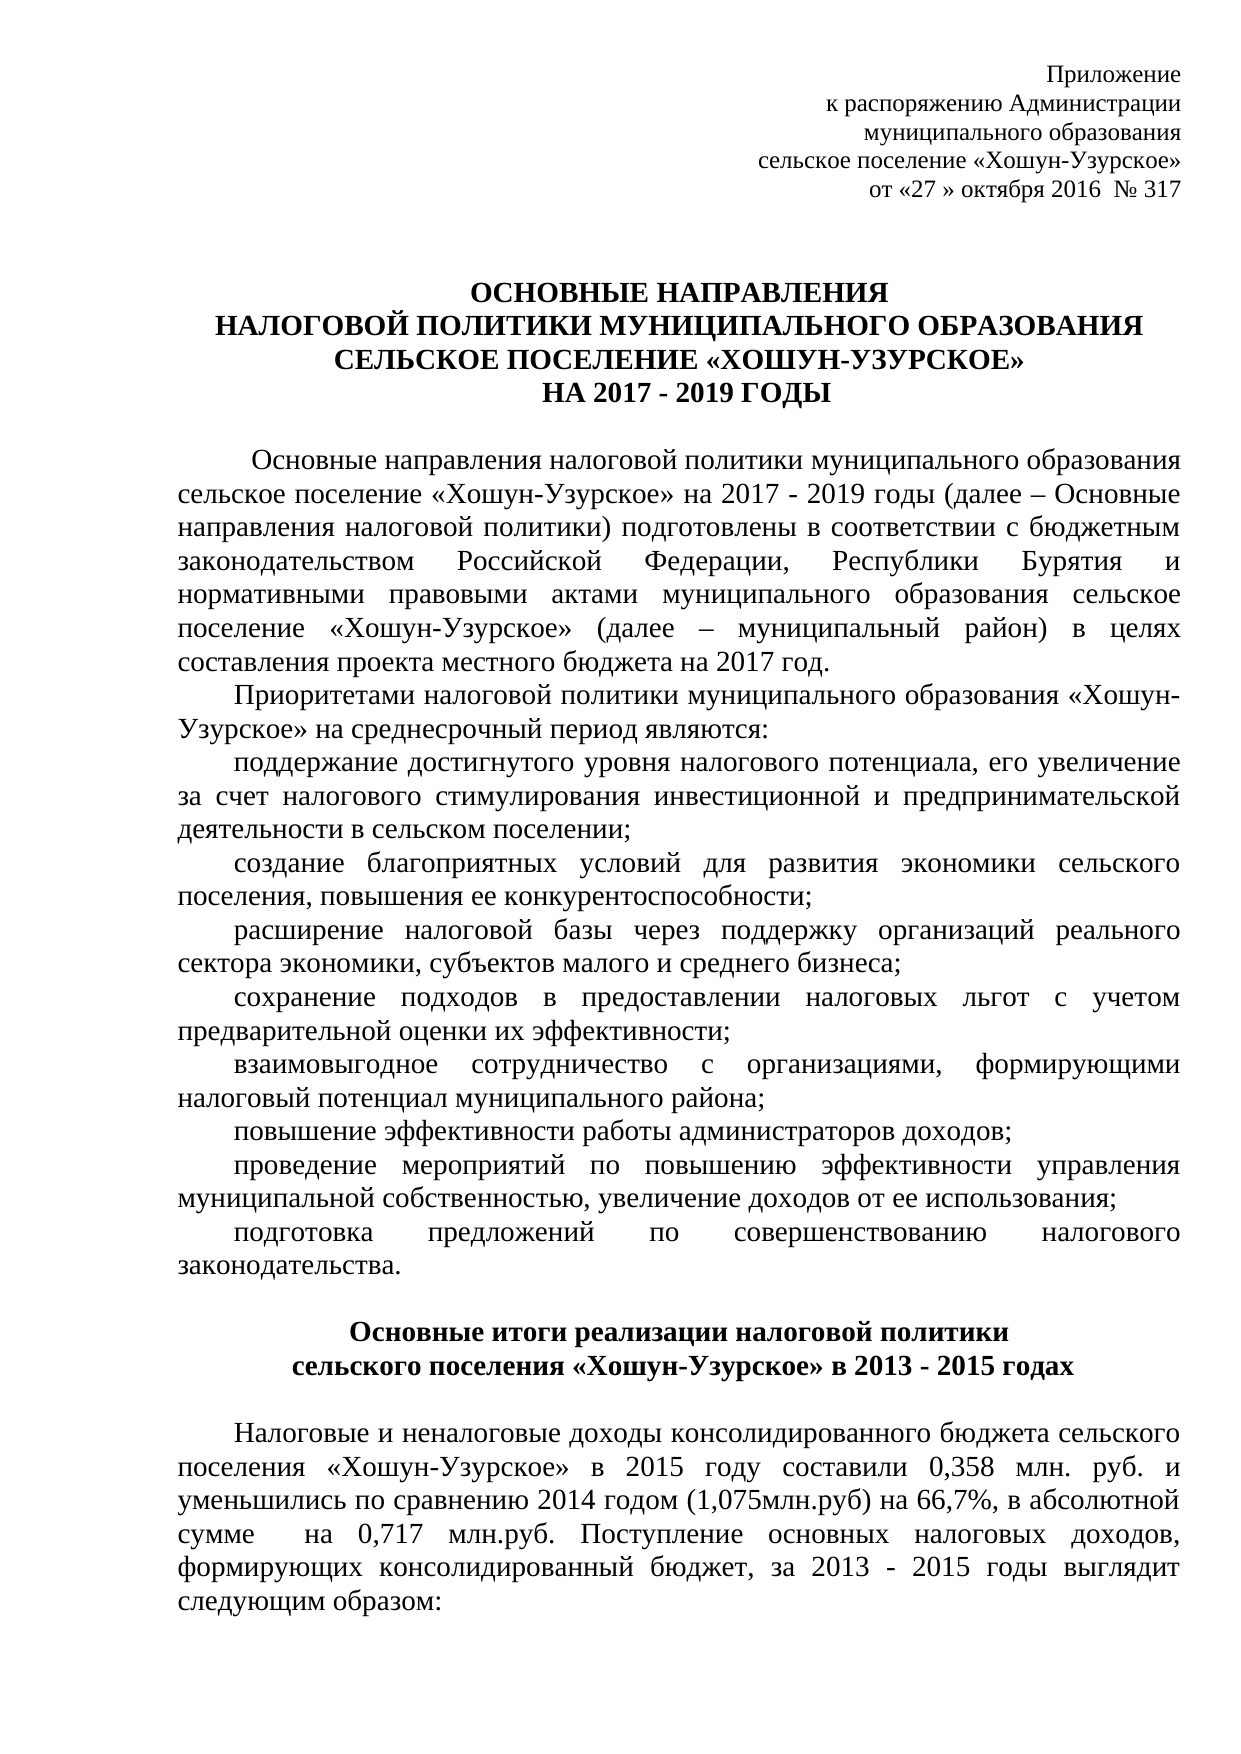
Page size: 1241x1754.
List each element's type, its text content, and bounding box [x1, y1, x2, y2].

text Налоговые и неналоговые доходы консолидированного бюджета сельского поселения «Хошун-Узурское» в 2015 году составили 0,358 млн. руб. и уменьшились по сравнению 2014 годом (1,075млн.руб) на 66,7%, в абсолютной сумме на 0,717 млн.руб. Поступление основных налоговых доходов, формирующих консолидированный бюджет, за 2013 - 2015 годы выглядит следующим образом: [177, 1415, 1181, 1616]
text Приложение [177, 59, 1181, 88]
text Приоритетами налоговой политики муниципального образования «Хошун-Узурское» на среднесрочный период являются: [177, 677, 1181, 744]
text подготовка предложений по совершенствованию налогового законодательства. [177, 1214, 1181, 1281]
text создание благоприятных условий для развития экономики сельского поселения, повышения ее конкурентоспособности; [177, 845, 1181, 912]
text сельского поселения «Хошун-Узурское» в 2013 - 2015 годах [177, 1348, 1181, 1382]
text взаимовыгодное сотрудничество с организациями, формирующими налоговый потенциал муниципального района; [177, 1046, 1181, 1113]
title ОСНОВНЫЕ НАПРАВЛЕНИЯ [177, 275, 1181, 308]
text Основные итоги реализации налоговой политики [177, 1314, 1181, 1348]
text к распоряжению Администрации [177, 88, 1181, 117]
text проведение мероприятий по повышению эффективности управления муниципальной собственностью, увеличение доходов от ее использования; [177, 1147, 1181, 1214]
text муниципального образования [177, 117, 1181, 145]
text от «27 » октября 2016 № 317 [177, 174, 1181, 203]
text Основные направления налоговой политики муниципального образования сельское поселение «Хошун-Узурское» на 2017 - 2019 годы (далее – Основные направления налоговой политики) подготовлены в соответствии с бюджетным законодательством Российской Федерации, Республики Бурятия и нормативными правовыми актами муниципального образования сельское поселение «Хошун-Узурское» (далее – муниципальный район) в целях составления проекта местного бюджета на 2017 год. [177, 442, 1181, 677]
title НА 2017 - 2019 ГОДЫ [177, 375, 1181, 409]
text расширение налоговой базы через поддержку организаций реального сектора экономики, субъектов малого и среднего бизнеса; [177, 912, 1181, 979]
text поддержание достигнутого уровня налогового потенциала, его увеличение за счет налогового стимулирования инвестиционной и предпринимательской деятельности в сельском поселении; [177, 744, 1181, 845]
title НАЛОГОВОЙ ПОЛИТИКИ МУНИЦИПАЛЬНОГО ОБРАЗОВАНИЯ СЕЛЬСКОЕ ПОСЕЛЕНИЕ «ХОШУН-УЗУРСКОЕ» [177, 308, 1181, 375]
text повышение эффективности работы администраторов доходов; [177, 1113, 1181, 1147]
text сохранение подходов в предоставлении налоговых льгот с учетом предварительной оценки их эффективности; [177, 979, 1181, 1046]
text сельское поселение «Хошун-Узурское» [177, 145, 1181, 174]
